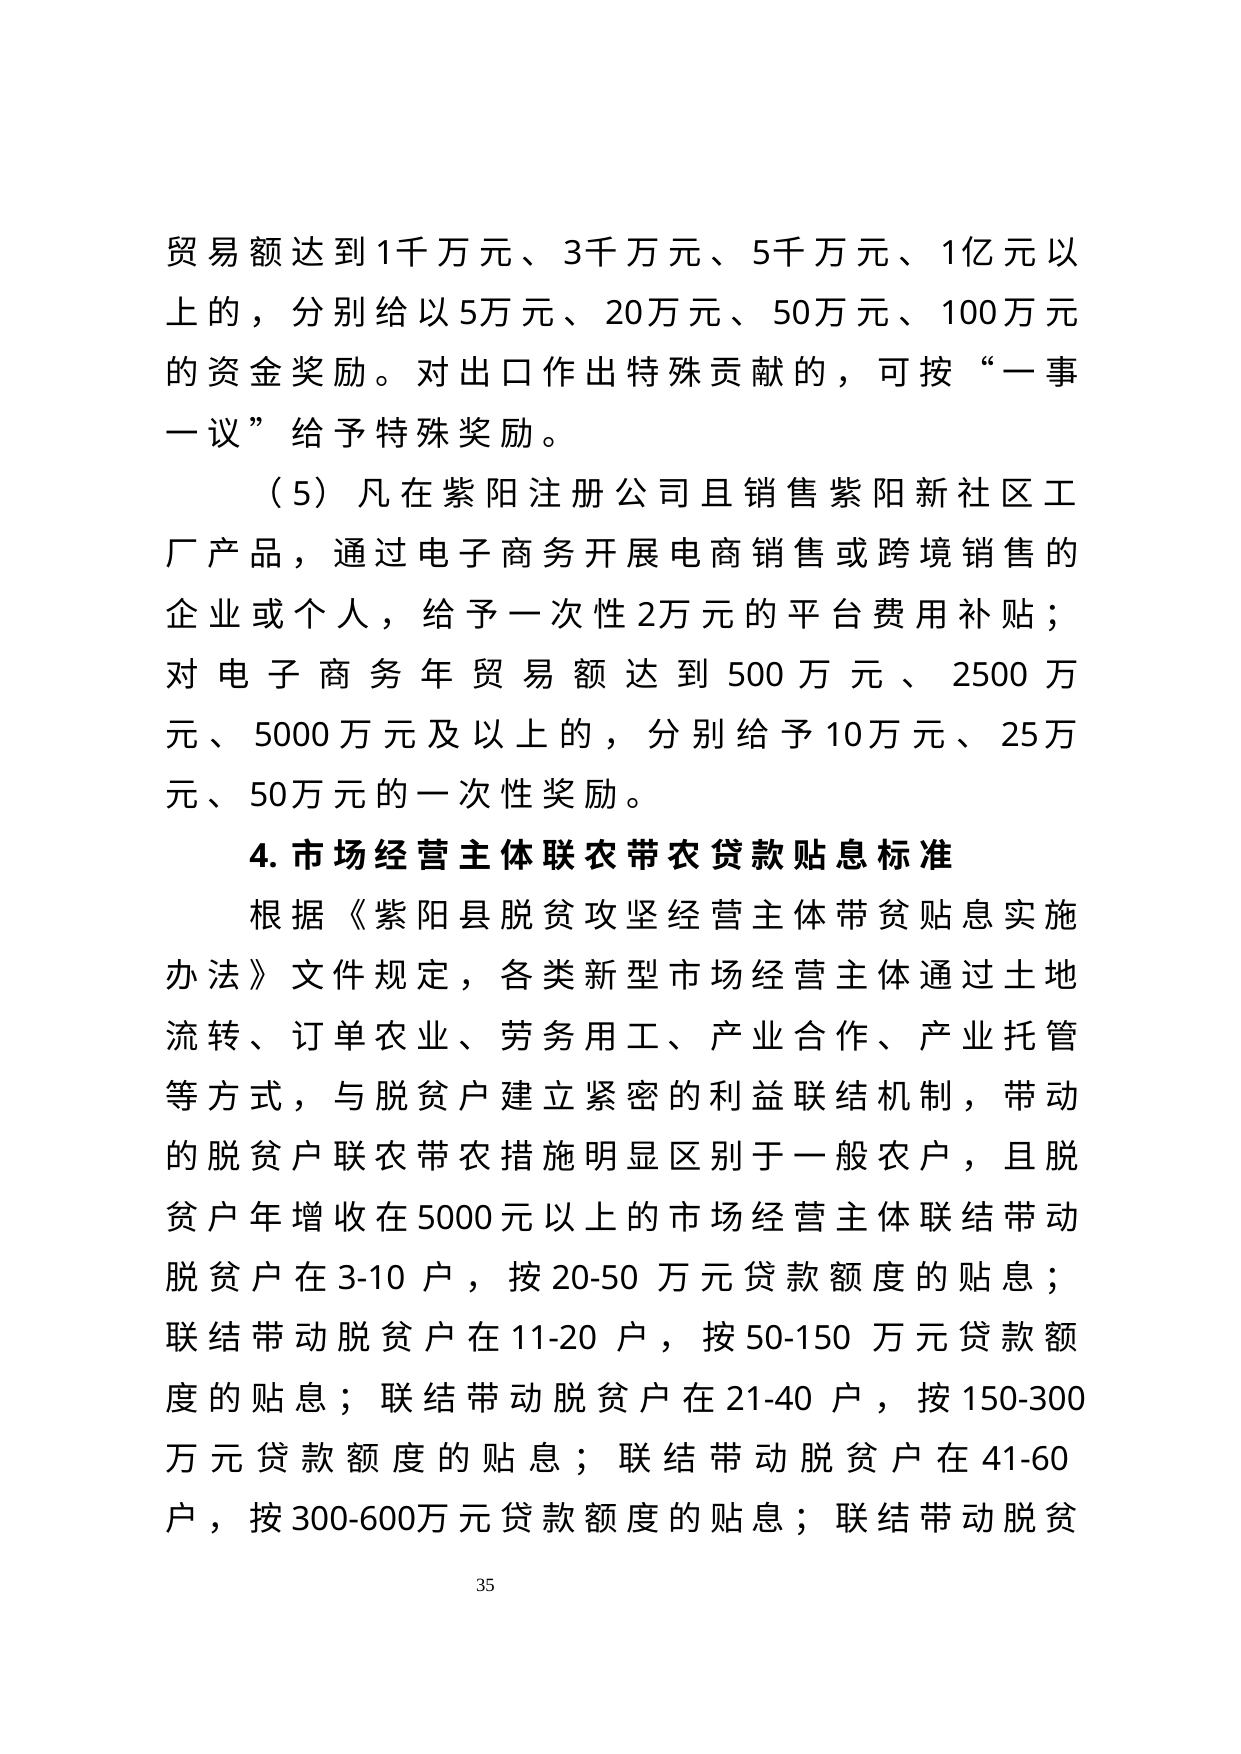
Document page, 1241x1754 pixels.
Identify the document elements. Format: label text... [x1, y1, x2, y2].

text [165, 883, 1087, 1546]
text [165, 219, 1087, 461]
text （5）凡在紫阳注册公司且销售紫阳新社区工厂产品，通过电子商务开展电商销售或跨境销售的企业或个人，给予一次性2万元的平台费用补贴；对电子商务年贸易额达到500万元、2500万元、5000万元及以上的，分别给予10万元、25万元、50万元的一次性奖励。 [165, 461, 1087, 823]
text 4.市场经营主体联农带农贷款贴息标准 [165, 823, 1087, 883]
